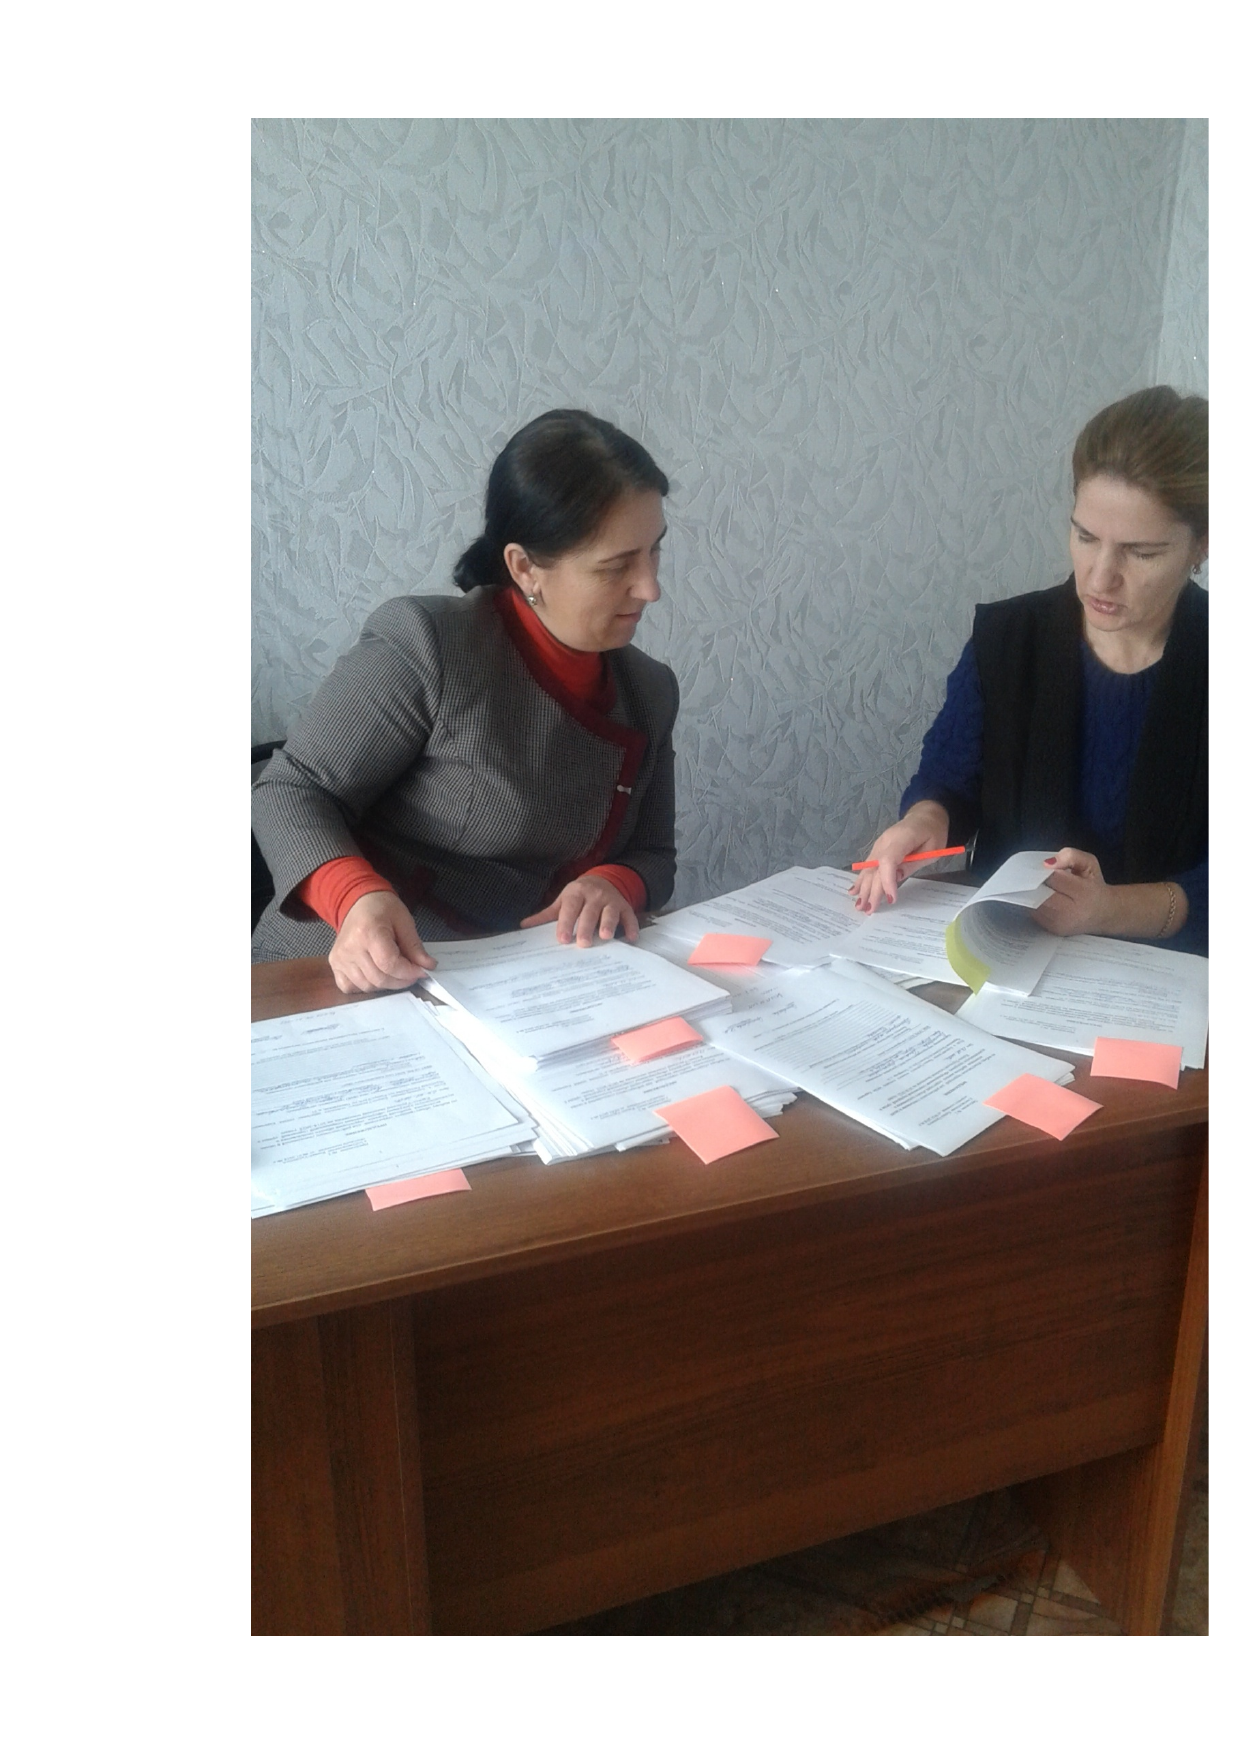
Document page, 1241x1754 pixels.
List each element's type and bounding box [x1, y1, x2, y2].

picture [251, 118, 1209, 1636]
